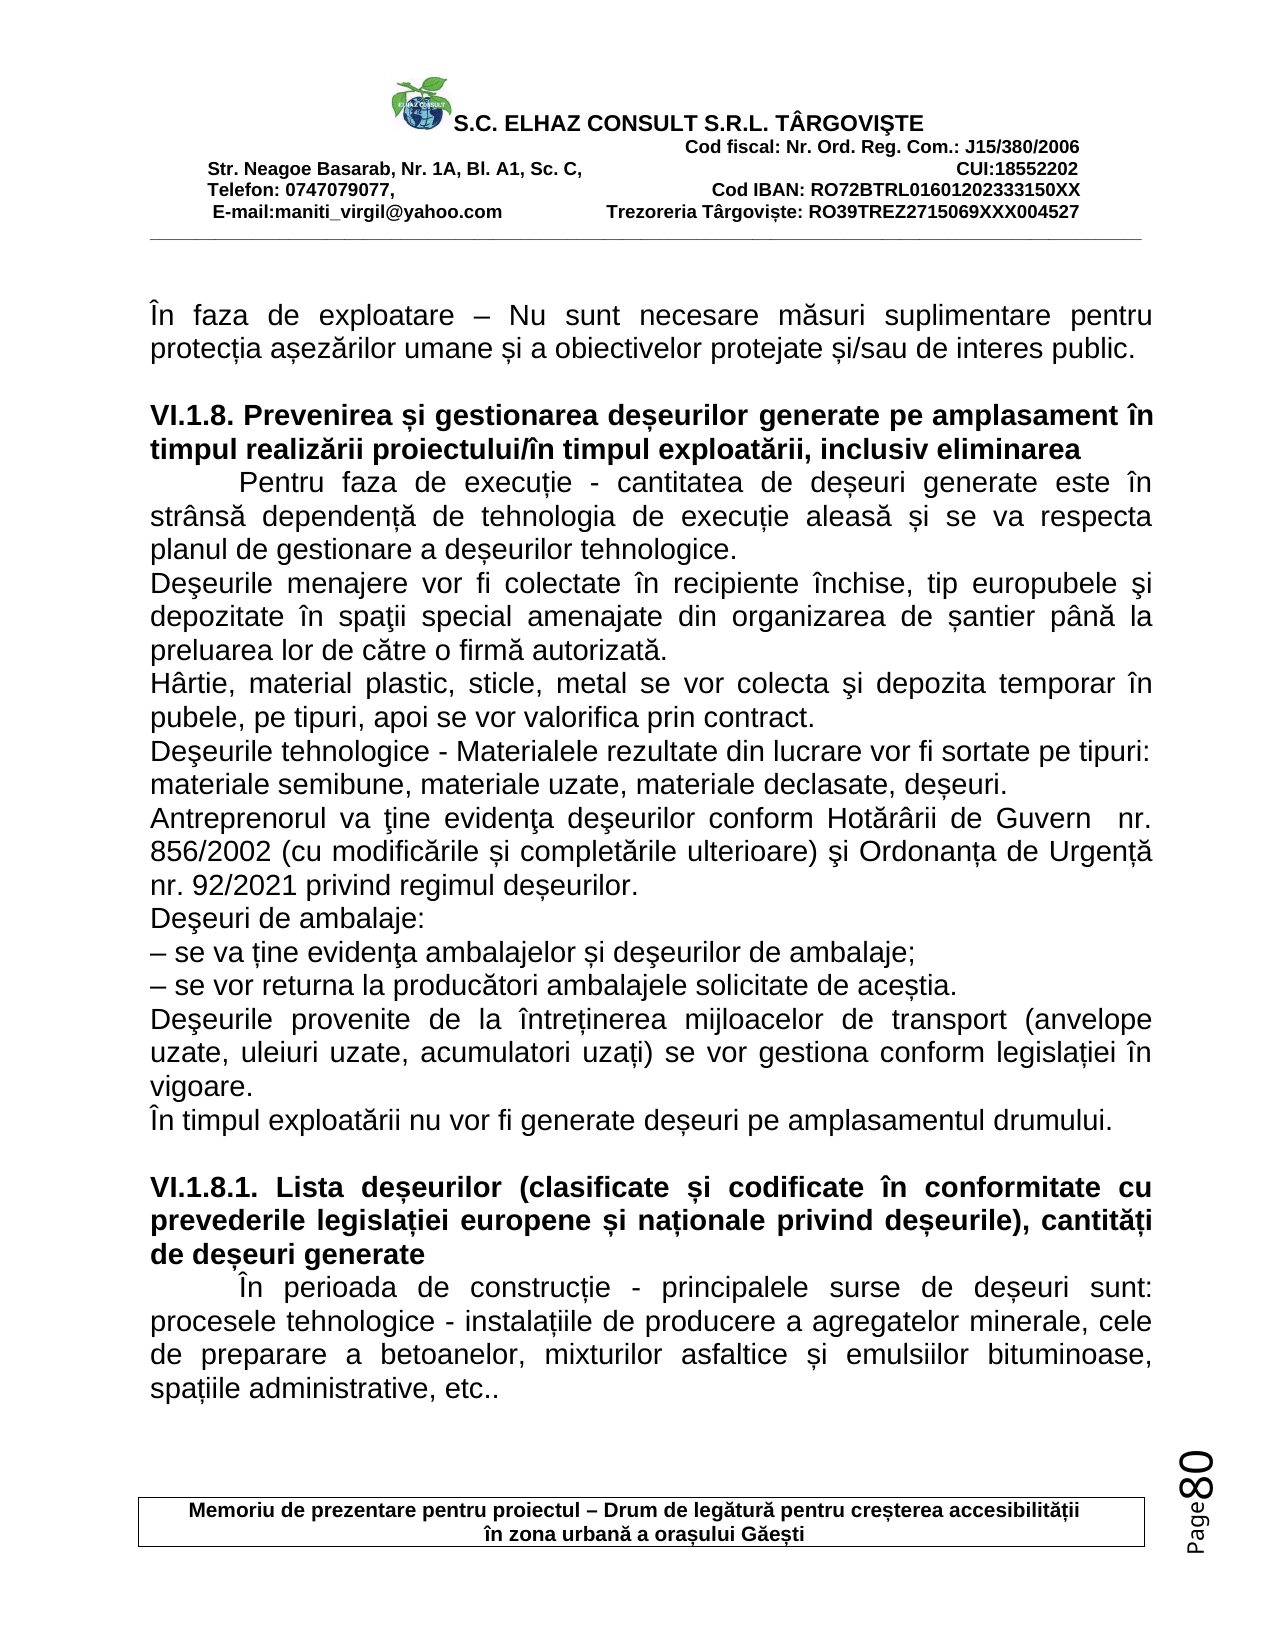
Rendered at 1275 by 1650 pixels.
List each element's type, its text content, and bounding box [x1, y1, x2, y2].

text materiale semibune, materiale uzate, materiale declasate, deșeuri. [150, 767, 1154, 801]
text Deşeurile provenite de la întreținerea mijloacelor de transport (anvelope uzate, uleiuri uzate, acumulatori uzați) se vor gestiona conform legislației în vigoare. [150, 1002, 1154, 1103]
text Antreprenorul va ţine evidenţa deşeurilor conform Hotărârii de Guvern nr. 856/2002 (cu modificările și completările ulterioare) şi Ordonanța de Urgență nr. 92/2021 privind regimul deșeurilor. [150, 801, 1154, 901]
text VI.1.8.1. Lista deșeurilor (clasificate și codificate în conformitate cu prevederile legislației europene și naționale privind deșeurile), cantități de deșeuri generate [150, 1170, 1154, 1270]
picture [389, 75, 454, 132]
text În faza de exploatare – Nu sunt necesare măsuri suplimentare pentru protecția așezărilor umane și a obiectivelor protejate și/sau de interes public. [150, 298, 1154, 365]
text Deşeurile tehnologice - Materialele rezultate din lucrare vor fi sortate pe tipuri: [150, 734, 1154, 767]
text Hârtie, material plastic, sticle, metal se vor colecta şi depozita temporar în pubele, pe tipuri, apoi se vor valorifica prin contract. [150, 667, 1154, 734]
text Deşeuri de ambalaje: [150, 901, 1154, 935]
text – se va ține evidenţa ambalajelor și deşeurilor de ambalaje; [150, 935, 1154, 968]
text În timpul exploatării nu vor fi generate deșeuri pe amplasamentul drumului. [150, 1103, 1154, 1136]
text În perioada de construcție - principalele surse de deșeuri sunt: procesele tehnologice - instalațiile de producere a agregatelor minerale, cele de preparare a betoanelor, mixturilor asfaltice și emulsiilor bituminoase, spațiile administrative, etc.. [150, 1270, 1154, 1404]
text Deşeurile menajere vor fi colectate în recipiente închise, tip europubele şi depozitate în spaţii special amenajate din organizarea de șantier până la preluarea lor de către o firmă autorizată. [150, 566, 1154, 667]
text – se vor returna la producători ambalajele solicitate de aceștia. [150, 968, 1154, 1002]
text Pentru faza de execuție - cantitatea de deșeuri generate este în strânsă dependență de tehnologia de execuție aleasă și se va respecta planul de gestionare a deșeurilor tehnologice. [150, 465, 1154, 566]
text VI.1.8. Prevenirea și gestionarea deșeurilor generate pe amplasament în timpul realizării proiectului/în timpul exploatării, inclusiv eliminarea [150, 398, 1154, 465]
